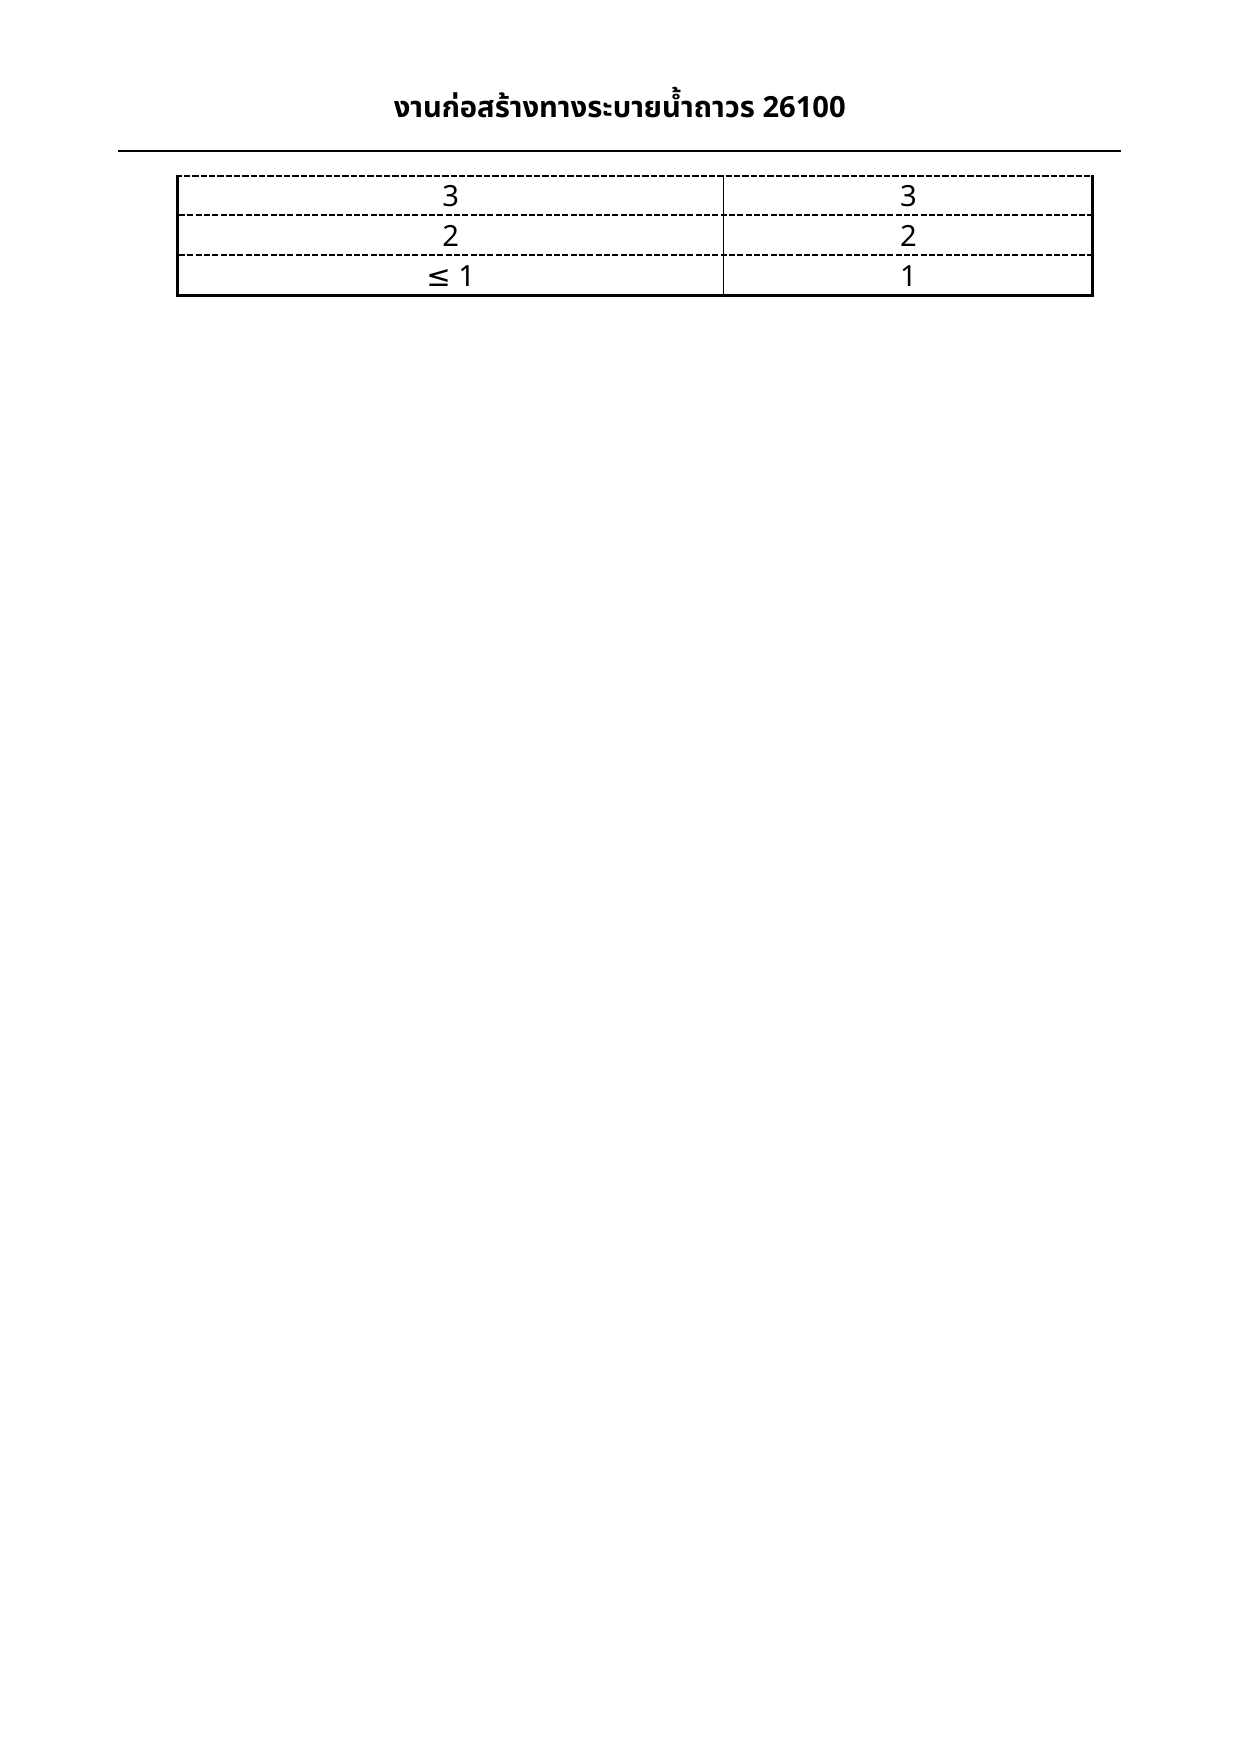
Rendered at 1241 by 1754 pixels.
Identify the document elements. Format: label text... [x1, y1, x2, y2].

table_cell 3 [179, 175, 723, 214]
table_cell 2 [179, 214, 723, 254]
table_cell 2 [724, 214, 1091, 254]
table_cell 3 [724, 175, 1091, 214]
table_cell 1 [724, 254, 1091, 293]
table_cell ≤ 1 [179, 254, 723, 293]
